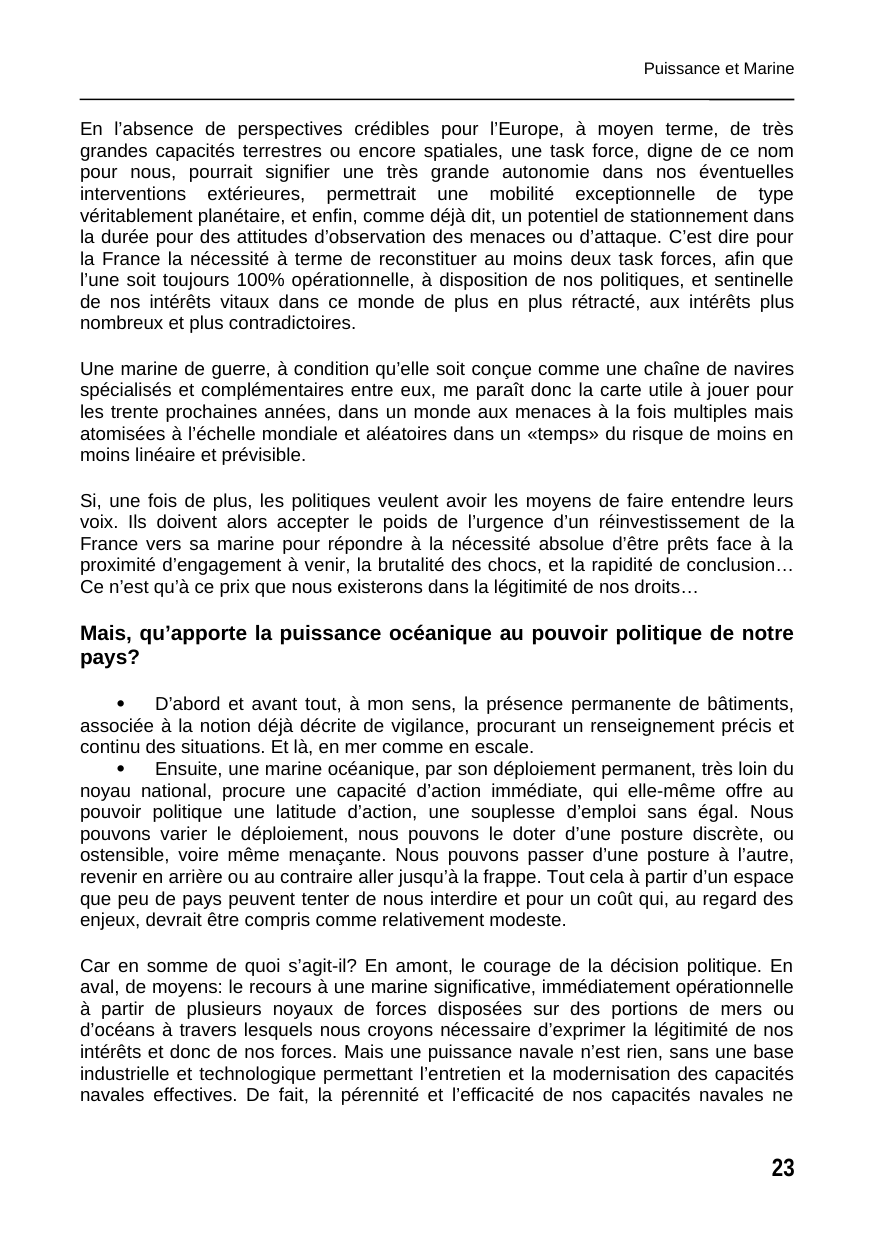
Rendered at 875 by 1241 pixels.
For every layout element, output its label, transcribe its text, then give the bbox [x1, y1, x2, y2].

list Ensuite, une marine océanique, par son déploiement permanent, très loin du noyau national, procure une capacité d’action immédiate, qui elle-même offre au pouvoir politique une latitude d’action, une souplesse d’emploi sans égal. Nous pouvons varier le déploiement, nous pouvons le doter d’une posture discrète, ou ostensible, voire même menaçante. Nous pouvons passer d’une posture à l’autre, revenir en arrière ou au contraire aller jusqu’à la frappe. Tout cela à partir d’un espace que peu de pays peuvent tenter de nous interdire et pour un coût qui, au regard des enjeux, devrait être compris comme relativement modeste. [80, 758, 794, 931]
text Une marine de guerre, à condition qu’elle soit conçue comme une chaîne de navires spécialisés et complémentaires entre eux, me paraît donc la carte utile à jouer pour les trente prochaines années, dans un monde aux menaces à la fois multiples mais atomisées à l’échelle mondiale et aléatoires dans un «temps» du risque de moins en moins linéaire et prévisible. [80, 358, 794, 466]
list D’abord et avant tout, à mon sens, la présence permanente de bâtiments, associée à la notion déjà décrite de vigilance, procurant un renseignement précis et continu des situations. Et là, en mer comme en escale. [80, 693, 794, 758]
text Si, une fois de plus, les politiques veulent avoir les moyens de faire entendre leurs voix. Ils doivent alors accepter le poids de l’urgence d’un réinvestissement de la France vers sa marine pour répondre à la nécessité absolue d’être prêts face à la proximité d’engagement à venir, la brutalité des chocs, et la rapidité de conclusion… Ce n’est qu’à ce prix que nous existerons dans la légitimité de nos droits… [80, 489, 794, 597]
text En l’absence de perspectives crédibles pour l’Europe, à moyen terme, de très grandes capacités terrestres ou encore spatiales, une task force, digne de ce nom pour nous, pourrait signifier une très grande autonomie dans nos éventuelles interventions extérieures, permettrait une mobilité exceptionnelle de type véritablement planétaire, et enfin, comme déjà dit, un potentiel de stationnement dans la durée pour des attitudes d’observation des menaces ou d’attaque. C’est dire pour la France la nécessité à terme de reconstituer au moins deux task forces, afin que l’une soit toujours 100% opérationnelle, à disposition de nos politiques, et sentinelle de nos intérêts vitaux dans ce monde de plus en plus rétracté, aux intérêts plus nombreux et plus contradictoires. [80, 118, 794, 334]
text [80, 954, 794, 1105]
text Mais, qu’apporte la puissance océanique au pouvoir politique de notre pays? [80, 621, 794, 669]
